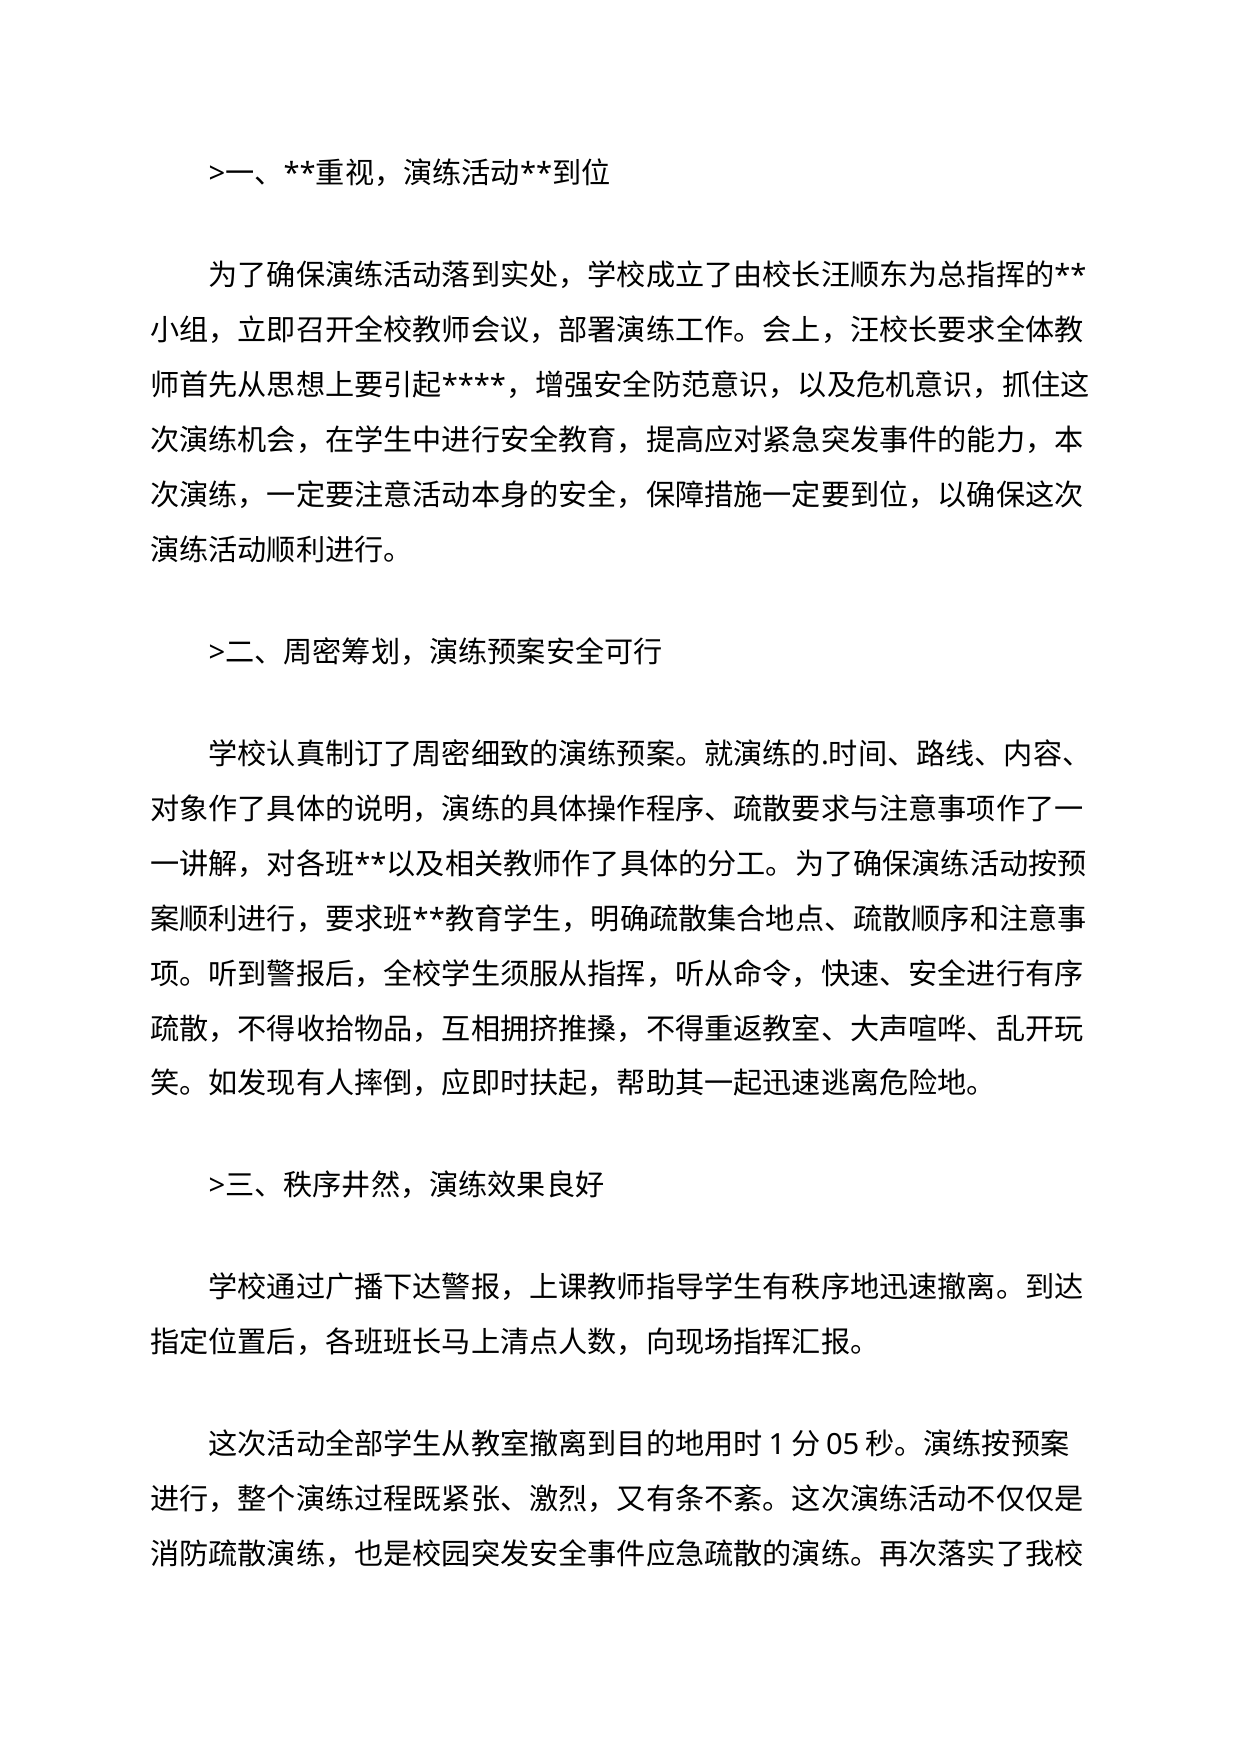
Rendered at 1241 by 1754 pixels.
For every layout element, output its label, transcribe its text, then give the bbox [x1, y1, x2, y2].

text >三、秩序井然，演练效果良好 [150, 1162, 1090, 1204]
text >一、**重视，演练活动**到位 [150, 150, 1090, 192]
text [150, 1421, 1090, 1573]
text >二、周密筹划，演练预案安全可行 [150, 628, 1090, 671]
text 为了确保演练活动落到实处，学校成立了由校长汪顺东为总指挥的**小组，立即召开全校教师会议，部署演练工作。会上，汪校长要求全体教师首先从思想上要引起****，增强安全防范意识，以及危机意识，抓住这次演练机会，在学生中进行安全教育，提高应对紧急突发事件的能力，本次演练，一定要注意活动本身的安全，保障措施一定要到位，以确保这次演练活动顺利进行。 [150, 252, 1090, 569]
text 学校认真制订了周密细致的演练预案。就演练的.时间、路线、内容、对象作了具体的说明，演练的具体操作程序、疏散要求与注意事项作了一一讲解，对各班**以及相关教师作了具体的分工。为了确保演练活动按预案顺利进行，要求班**教育学生，明确疏散集合地点、疏散顺序和注意事项。听到警报后，全校学生须服从指挥，听从命令，快速、安全进行有序疏散，不得收拾物品，互相拥挤推搡，不得重返教室、大声喧哗、乱开玩笑。如发现有人摔倒，应即时扶起，帮助其一起迅速逃离危险地。 [150, 730, 1090, 1102]
text 学校通过广播下达警报，上课教师指导学生有秩序地迅速撤离。到达指定位置后，各班班长马上清点人数，向现场指挥汇报。 [150, 1264, 1090, 1361]
